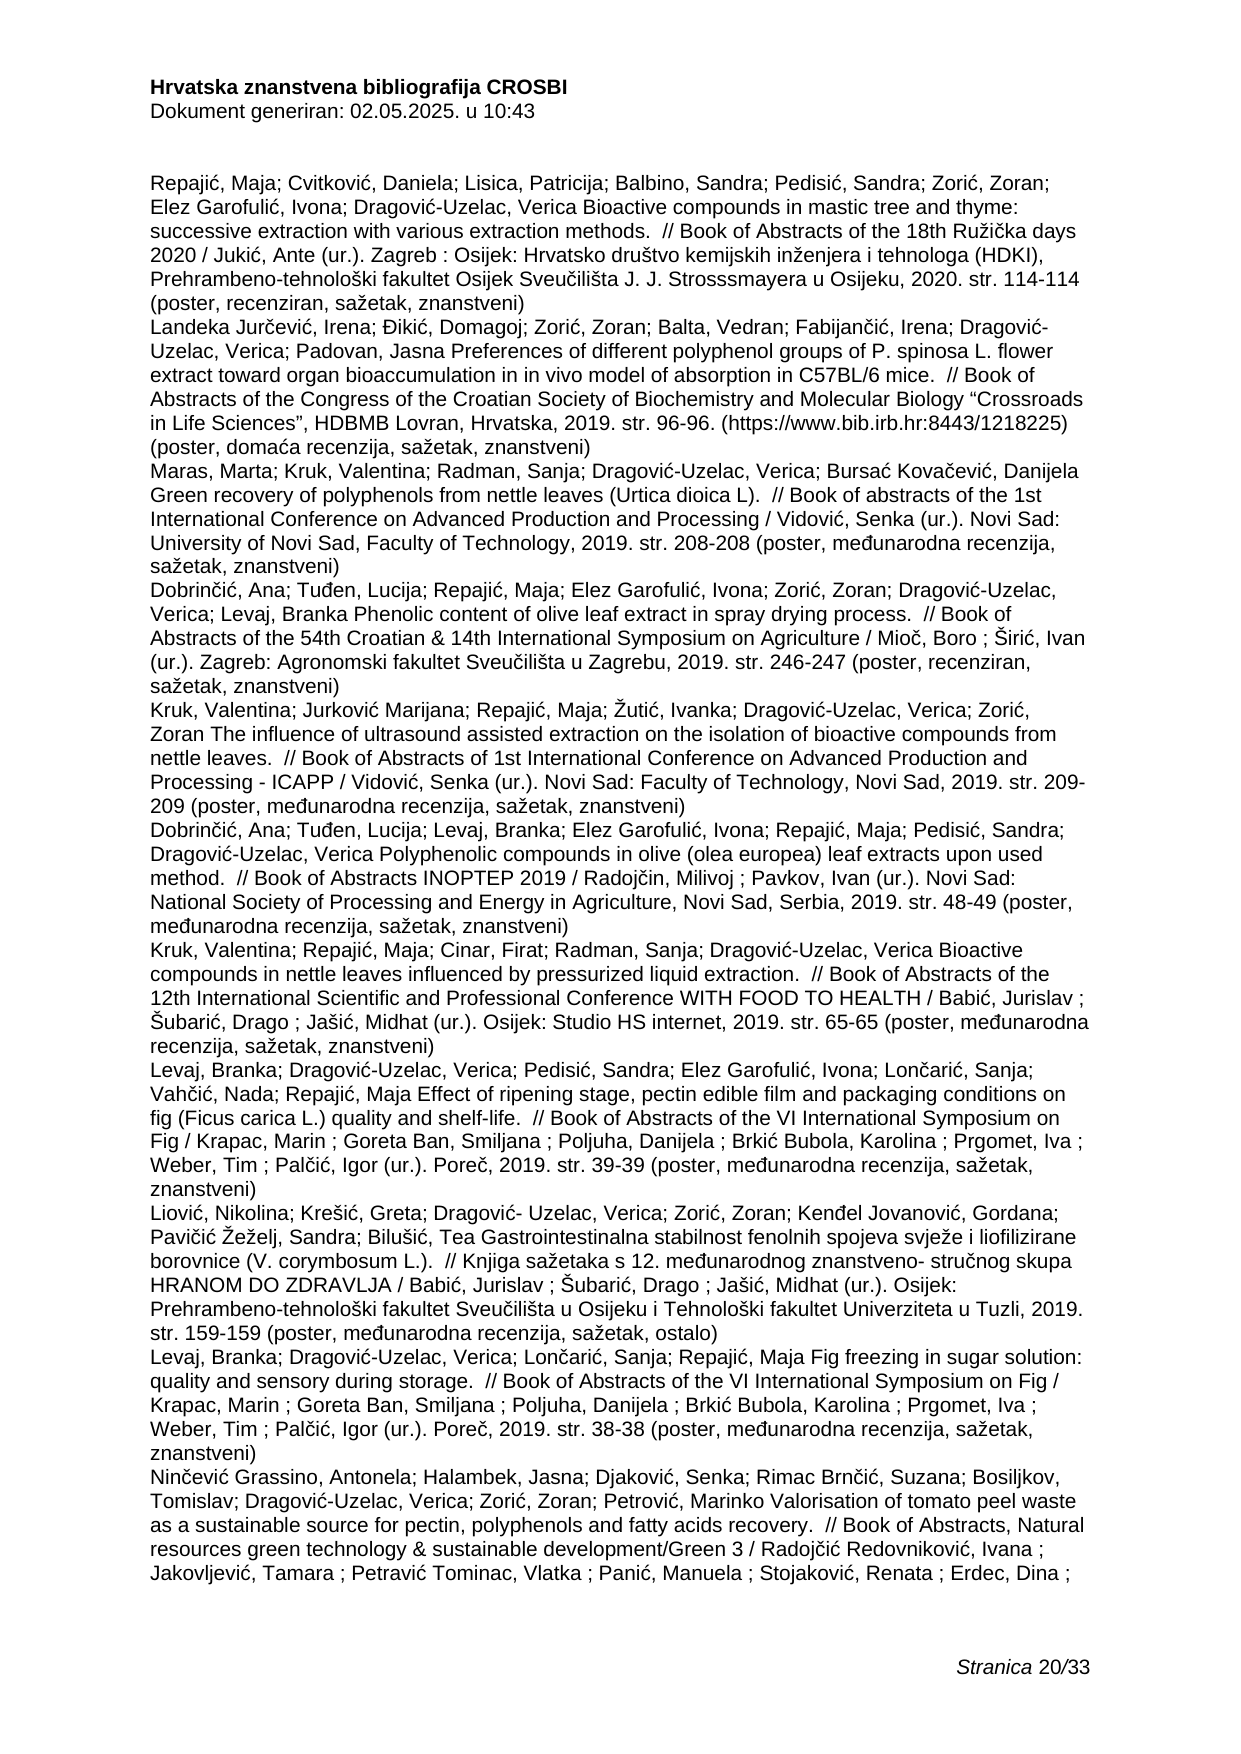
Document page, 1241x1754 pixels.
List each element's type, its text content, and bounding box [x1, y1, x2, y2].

text Maras, Marta; Kruk, Valentina; Radman, Sanja; Dragović-Uzelac, Verica; Bursać Kovačević, Danijela [150, 458, 1090, 578]
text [150, 1465, 1090, 1584]
text Kruk, Valentina; Repajić, Maja; Cinar, Firat; Radman, Sanja; Dragović-Uzelac, Verica [150, 938, 1090, 1057]
text Landeka Jurčević, Irena; Đikić, Domagoj; Zorić, Zoran; Balta, Vedran; Fabijančić, Irena; Dragović- Uzelac, Verica; Padovan, Jasna [150, 315, 1090, 458]
text Levaj, Branka; Dragović-Uzelac, Verica; Pedisić, Sandra; Elez Garofulić, Ivona; Lončarić, Sanja; Vahčić, Nada; Repajić, Maja [150, 1057, 1090, 1201]
text Dobrinčić, Ana; Tuđen, Lucija; Repajić, Maja; Elez Garofulić, Ivona; Zorić, Zoran; Dragović-Uzelac, Verica; Levaj, Branka [150, 578, 1090, 698]
text Liović, Nikolina; Krešić, Greta; Dragović- Uzelac, Verica; Zorić, Zoran; Kenđel Jovanović, Gordana; Pavičić Žeželj, Sandra; Bilušić, Tea [150, 1201, 1090, 1345]
text Levaj, Branka; Dragović-Uzelac, Verica; Lončarić, Sanja; Repajić, Maja [150, 1345, 1090, 1465]
text Kruk, Valentina; Jurković Marijana; Repajić, Maja; Žutić, Ivanka; Dragović-Uzelac, Verica; Zorić, Zoran [150, 698, 1090, 818]
text Dobrinčić, Ana; Tuđen, Lucija; Levaj, Branka; Elez Garofulić, Ivona; Repajić, Maja; Pedisić, Sandra; Dragović-Uzelac, Verica [150, 818, 1090, 938]
text Repajić, Maja; Cvitković, Daniela; Lisica, Patricija; Balbino, Sandra; Pedisić, Sandra; Zorić, Zoran; Elez Garofulić, Ivona; Dragović-Uzelac, Verica [150, 171, 1090, 315]
